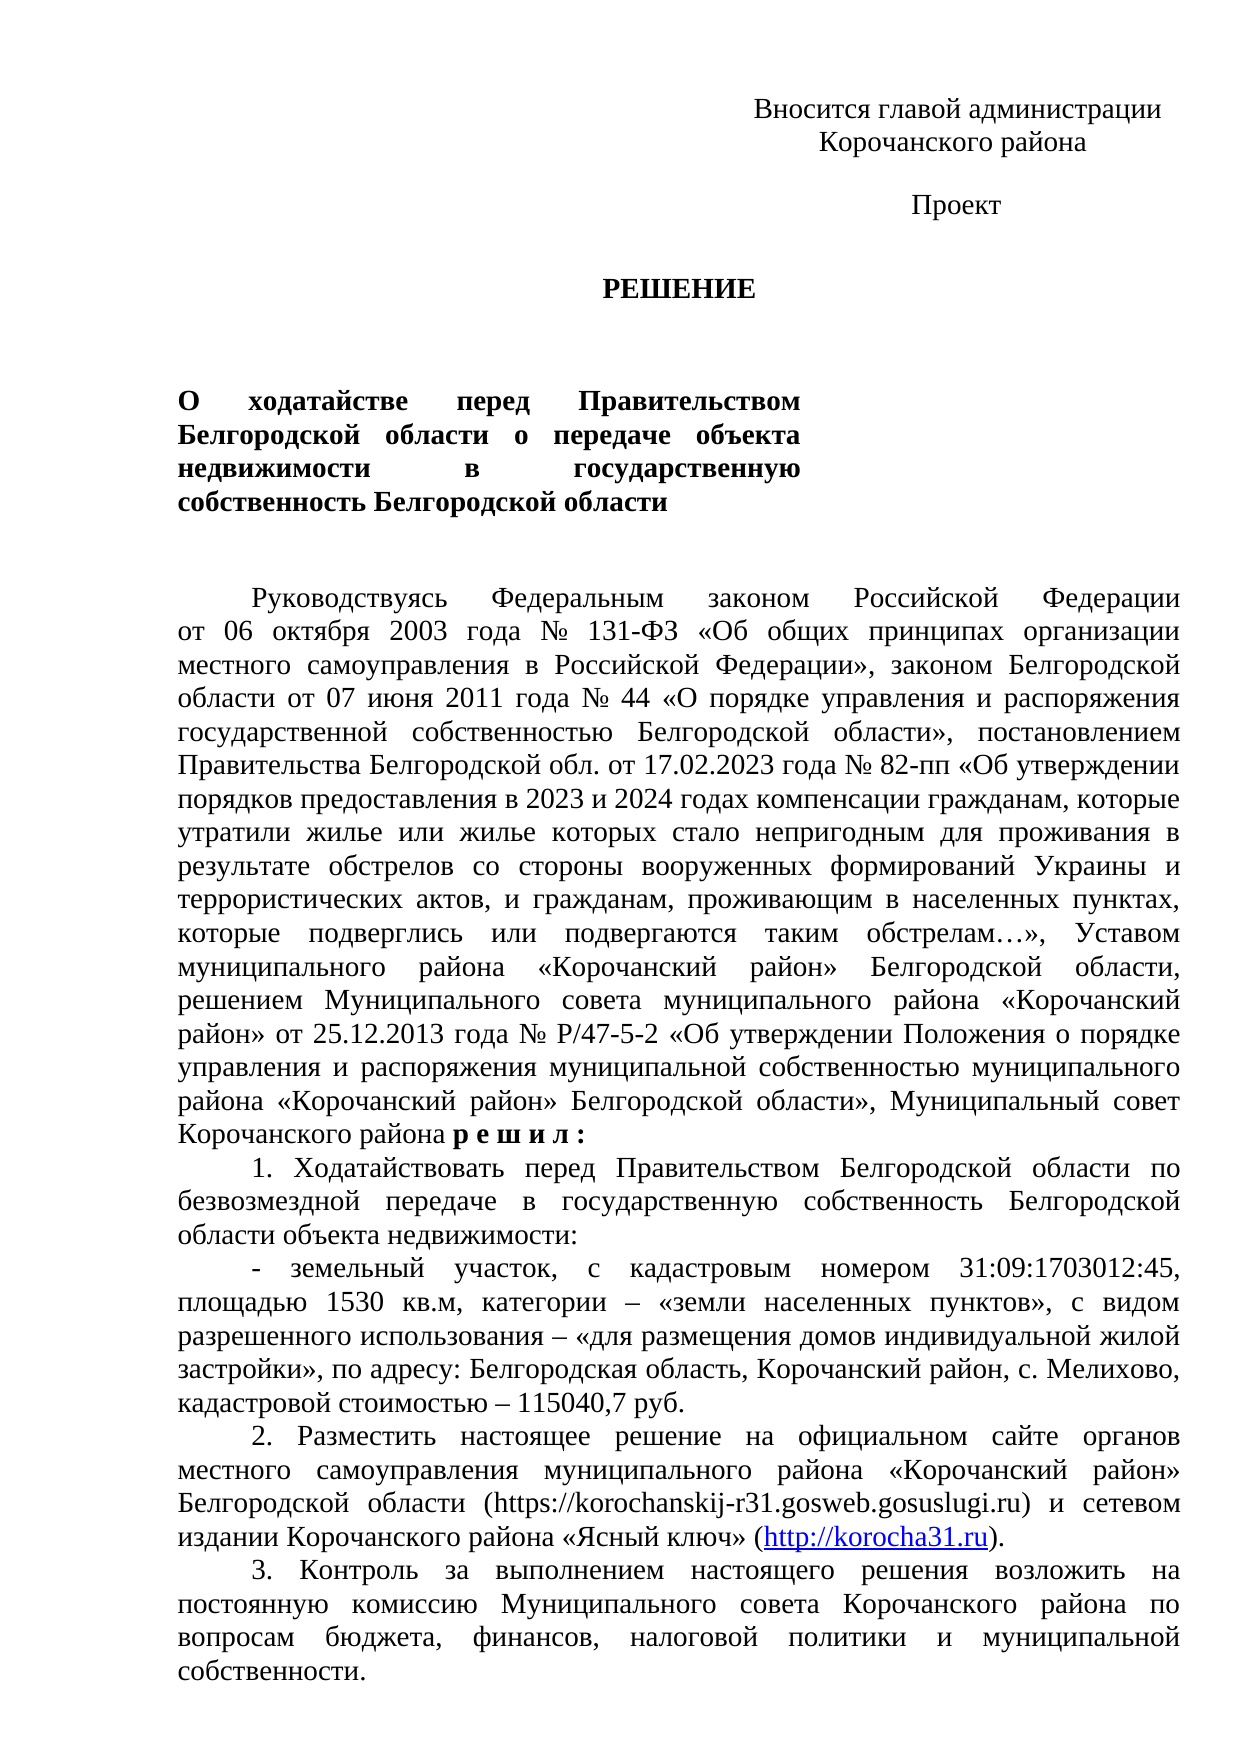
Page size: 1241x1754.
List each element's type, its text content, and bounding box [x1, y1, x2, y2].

text РЕШЕНИЕ [177, 271, 1181, 304]
text 2. Разместить настоящее решение на официальном сайте органов местного самоуправления муниципального района «Корочанский район» Белгородской области (https://korochanskij-r31.gosweb.gosuslugi.ru) и сетевом издании Корочанского района «Ясный ключ» (http://korocha31.ru). [177, 1418, 1181, 1552]
text 3. Контроль за выполнением настоящего решения возложить на постоянную комиссию Муниципального совета Корочанского района по вопросам бюджета, финансов, налоговой политики и муниципальной собственности. [177, 1552, 1181, 1687]
text Руководствуясь Федеральным законом Российской Федерации от 06 октября 2003 года № 131-ФЗ «Об общих принципах организации местного самоуправления в Российской Федерации», законом Белгородской области от 07 июня 2011 года № 44 «О порядке управления и распоряжения государственной собственностью Белгородской области», постановлением Правительства Белгородской обл. от 17.02.2023 года № 82-пп «Об утверждении порядков предоставления в 2023 и 2024 годах компенсации гражданам, которые утратили жилье или жилье которых стало непригодным для проживания в результате обстрелов со стороны вооруженных формирований Украины и террористических актов, и гражданам, проживающим в населенных пунктах, которые подверглись или подвергаются таким обстрелам…», Уставом муниципального района «Корочанский район» Белгородской области, решением Муниципального совета муниципального района «Корочанский район» от 25.12.2013 года № Р/47-5-2 «Об утверждении Положения о порядке управления и распоряжения муниципальной собственностью муниципального района «Корочанский район» Белгородской области», Муниципальный совет Корочанского района р е ш и л : [177, 580, 1181, 1150]
text Вносится главой администрации [177, 91, 1181, 124]
text 1. Ходатайствовать перед Правительством Белгородской области по безвозмездной передаче в государственную собственность Белгородской области объекта недвижимости: [177, 1150, 1181, 1251]
table_header О ходатайстве перед Правительством Белгородской области о передаче объекта недвижимости в государственную собственность Белгородской области [166, 383, 812, 517]
text Проект [177, 187, 1181, 220]
text Корочанского района [177, 124, 1181, 158]
text - земельный участок, с кадастровым номером 31:09:1703012:45, площадью 1530 кв.м, категории – «земли населенных пунктов», с видом разрешенного использования – «для размещения домов индивидуальной жилой застройки», по адресу: Белгородская область, Корочанский район, с. Мелихово, кадастровой стоимостью – 115040,7 руб. [177, 1251, 1181, 1418]
